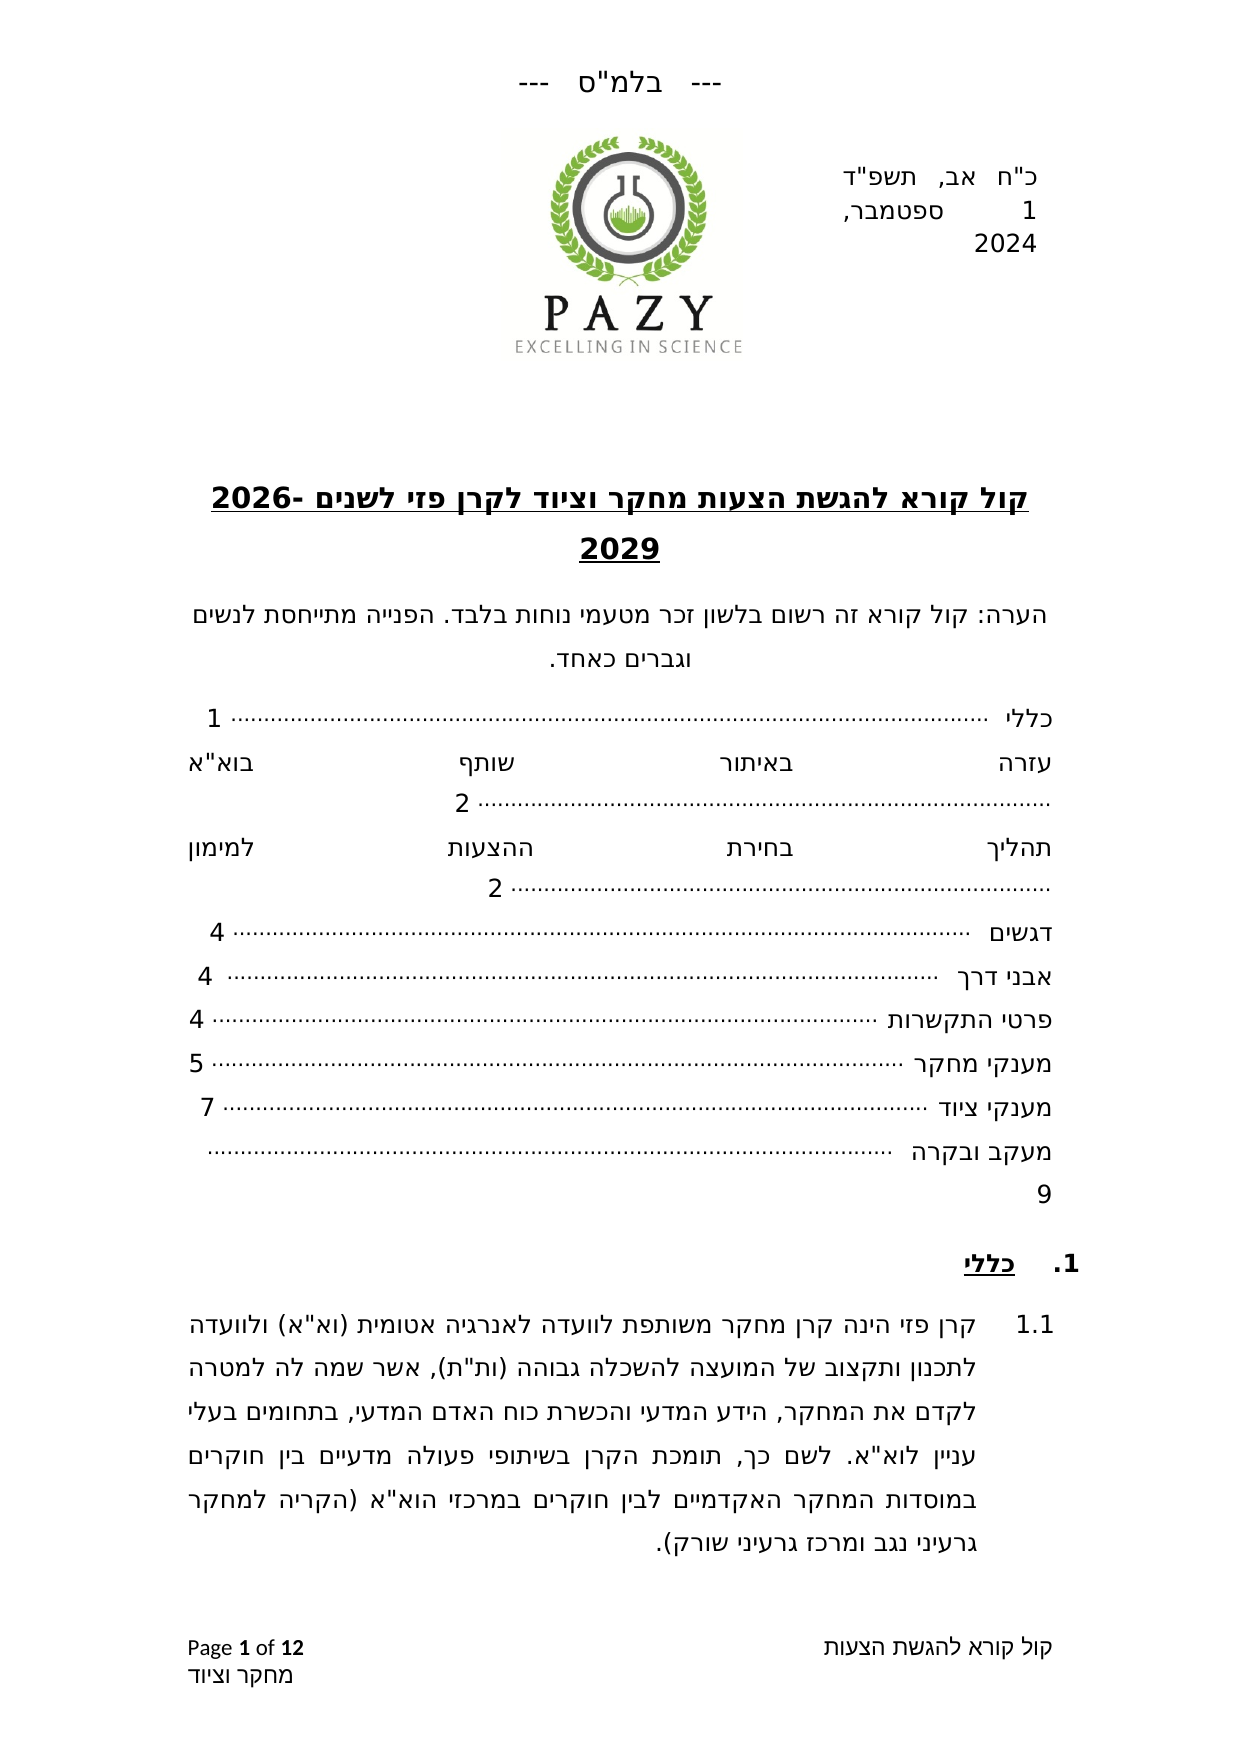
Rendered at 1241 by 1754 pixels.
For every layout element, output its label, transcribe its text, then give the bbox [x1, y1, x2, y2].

text מענקי ציוד ··········································································································· 7 [187, 1093, 1053, 1122]
text כללי ··················································································································· 1 [187, 704, 1053, 733]
text קול קורא להגשת הצעות מחקר וציוד לקרן פזי לשנים 2026-2029 [187, 482, 1053, 566]
picture [500, 128, 744, 361]
text מעקב ובקרה ········································································································ 9 [187, 1137, 1053, 1210]
text כללי [187, 1249, 1053, 1279]
text דגשים ················································································································ 4 [187, 918, 1053, 947]
text תהליך בחירת ההצעות למימון ·················································································· 2 [187, 833, 1053, 903]
text הערה: קול קורא זה רשום בלשון זכר מטעמי נוחות בלבד. הפנייה מתייחסת לנשים וגברים כאחד. [187, 600, 1053, 673]
list קרן פזי הינה קרן מחקר משותפת לוועדה לאנרגיה אטומית (וא"א) ולוועדה לתכנון ותקצוב של המועצה להשכלה גבוהה (ות"ת), אשר שמה לה למטרה לקדם את המחקר, הידע המדעי והכשרת כוח האדם המדעי, בתחומים בעלי עניין לוא"א. לשם כך, תומכת הקרן בשיתופי פעולה מדעיים בין חוקרים במוסדות המחקר האקדמיים לבין חוקרים במרכזי הוא"א (הקריה למחקר גרעיני נגב ומרכז גרעיני שורק). [187, 1310, 1015, 1558]
text אבני דרך ············································································································ 4 [187, 962, 1053, 991]
text מענקי מחקר ········································································································· 5 [187, 1049, 1053, 1078]
text פרטי התקשרות ····································································································· 4 [187, 1006, 1053, 1035]
text עזרה באיתור שותף בוא"א ······················································································· 2 [187, 748, 1053, 818]
